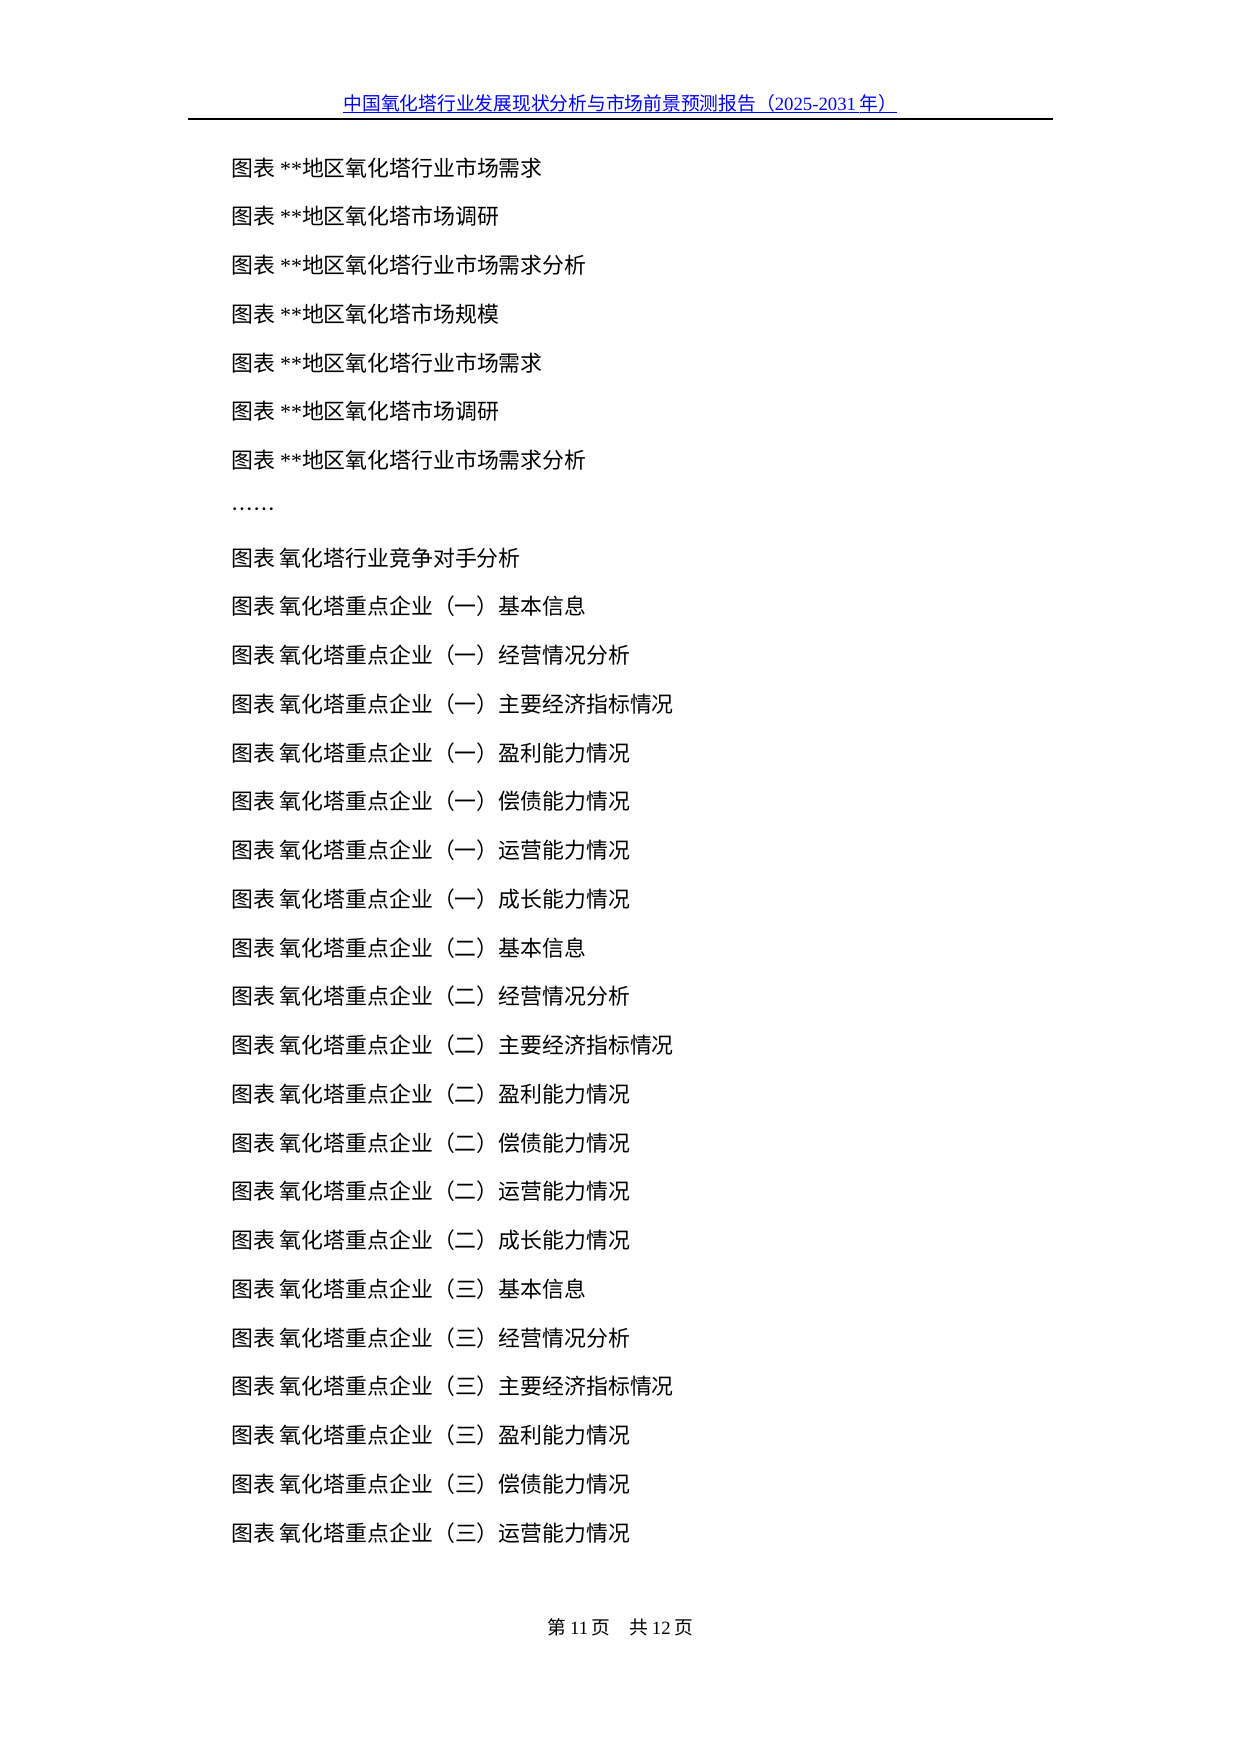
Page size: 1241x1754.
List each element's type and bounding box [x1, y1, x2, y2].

text [187, 150, 1053, 1548]
